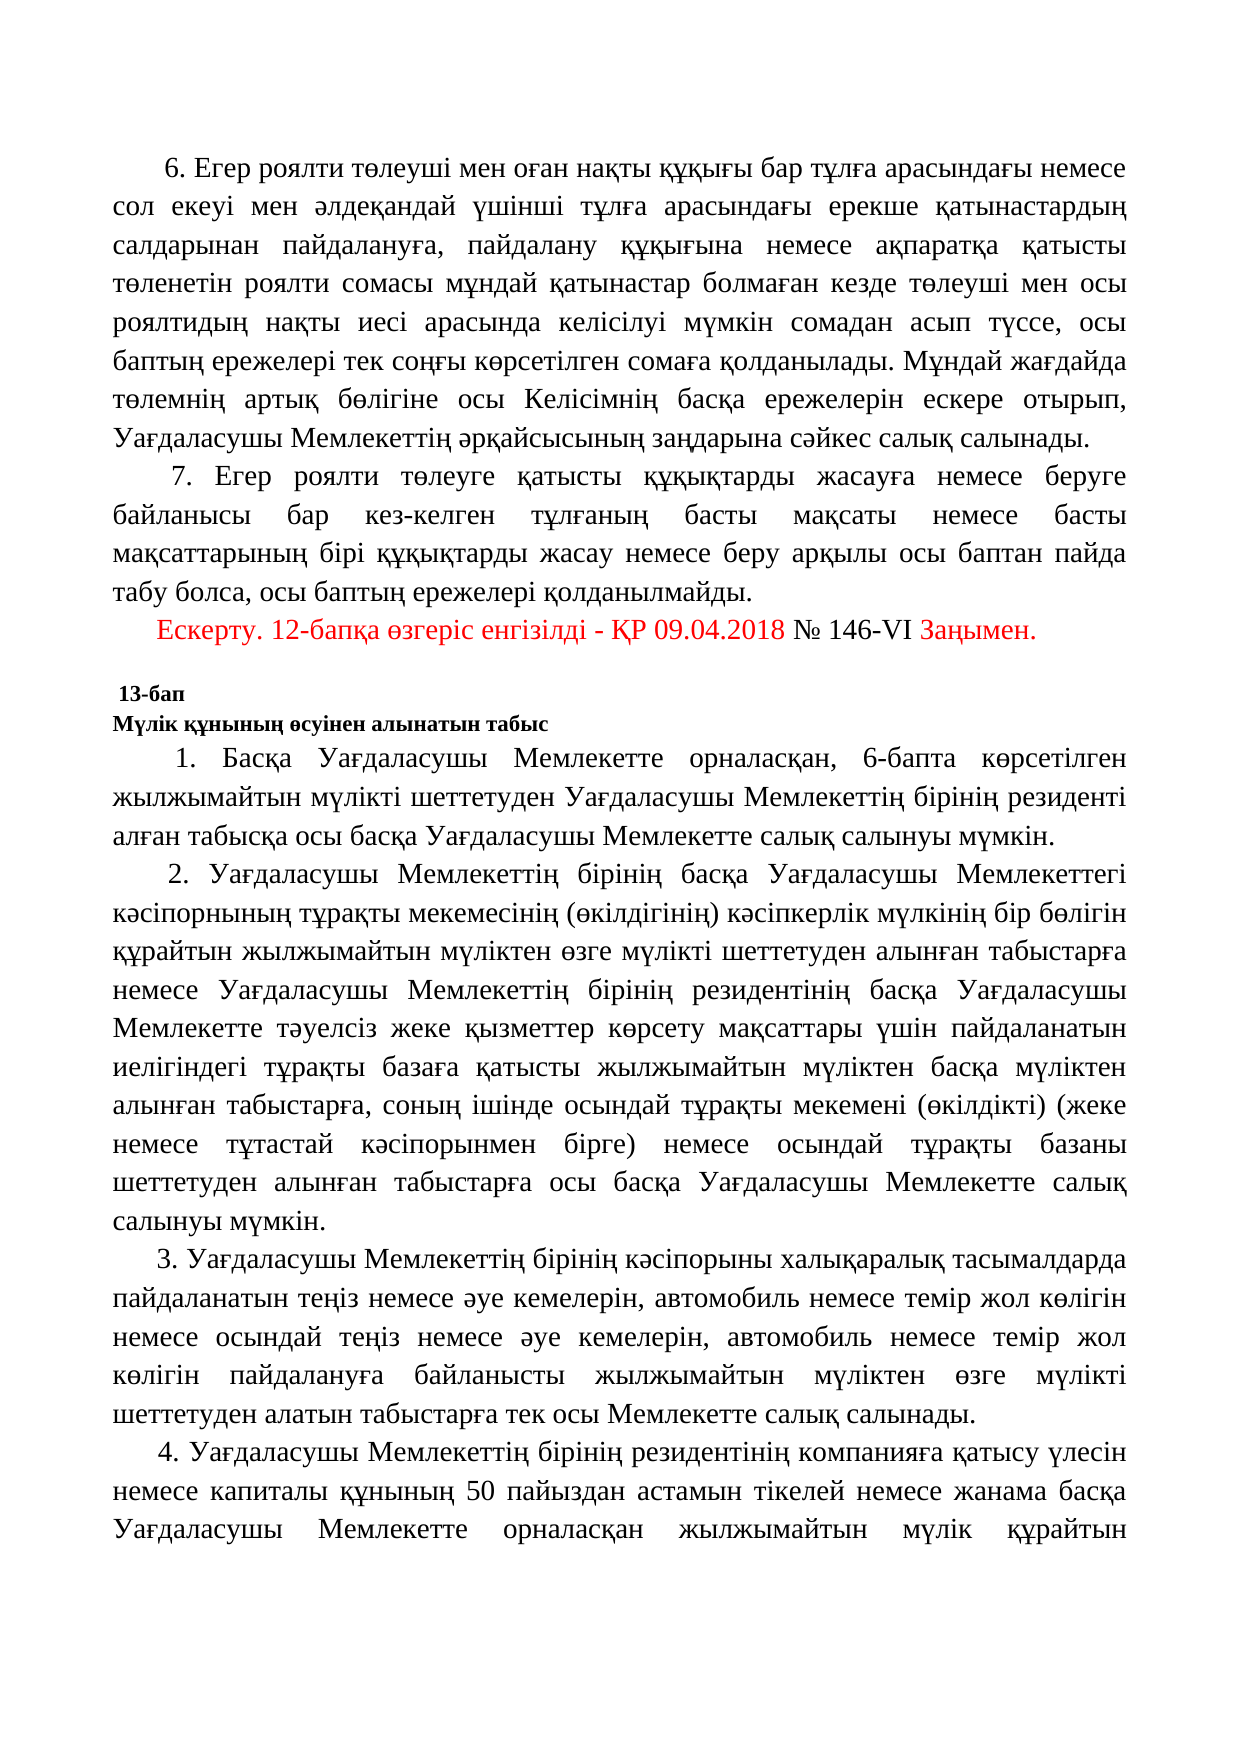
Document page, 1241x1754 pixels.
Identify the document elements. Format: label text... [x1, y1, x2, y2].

text Ескерту. 12-бапқа өзгеріс енгізілді - ҚР 09.04.2018 № 146-VI Заңымен. [112, 612, 1128, 676]
text 3. Уағдаласушы Мемлекеттiң бiрiнiң кәсiпорыны халықаралық тасымалдарда пайдаланатын теңiз немесе әуе кемелерiн, автомобиль немесе темiр жол көлiгiн немесе осындай теңiз немесе әуе кемелерiн, автомобиль немесе темiр жол көлiгiн пайдалануға байланысты жылжымайтын мүлiктен өзге мүлiктi шеттетуден алатын табыстарға тек осы Мемлекетте салық салынады. [112, 1242, 1128, 1429]
text 2. Уағдаласушы Мемлекеттiң бiрiнiң басқа Уағдаласушы Мемлекеттегi кәсiпорнының тұрақты мекемесiнiң (өкiлдiгiнiң) кәсiпкерлiк мүлкiнiң бiр бөлiгiн құрайтын жылжымайтын мүлiктен өзге мүлiктi шеттетуден алынған табыстарға немесе Уағдаласушы Мемлекеттiң бiрiнiң резидентiнiң басқа Уағдаласушы Мемлекетте тәуелсiз жеке қызметтер көрсету мақсаттары үшiн пайдаланатын иелiгiндегi тұрақты базаға қатысты жылжымайтын мүлiктен басқа мүлiктен алынған табыстарға, соның iшiнде осындай тұрақты мекеменi (өкiлдiктi) (жеке немесе тұтастай кәсiпорынмен бiрге) немесе осындай тұрақты базаны шеттетуден алынған табыстарға осы басқа Уағдаласушы Мемлекетте салық салынуы мүмкiн. [112, 856, 1128, 1237]
text 6. Егер роялти төлеушi мен оған нақты құқығы бар тұлға арасындағы немесе сол екеуi мен әлдеқандай үшiншi тұлға арасындағы ерекше қатынастардың салдарынан пайдалануға, пайдалану құқығына немесе ақпаратқа қатысты төленетiн роялти сомасы мұндай қатынастар болмаған кезде төлеушi мен осы роялтидың нақты иесi арасында келiсiлуi мүмкiн сомадан асып түссе, осы баптың ережелерi тек соңғы көрсетiлген сомаға қолданылады. Мұндай жағдайда төлемнiң артық бөлiгiне осы Келiсiмнiң басқа ережелерiн ескере отырып, Уағдаласушы Мемлекеттiң әрқайсысының заңдарына сәйкес салық салынады. [112, 150, 1128, 453]
text 1. Басқа Уағдаласушы Мемлекетте орналасқан, 6-бапта көрсетiлген жылжымайтын мүлiктi шеттетуден Уағдаласушы Мемлекеттiң бiрiнiң резидентi алған табысқа осы басқа Уағдаласушы Мемлекетте салық салынуы мүмкiн. [112, 741, 1128, 851]
text 13-бап Мүлiк құнының өсуiнен алынатын табыс [112, 680, 1128, 737]
text 7. Егер роялти төлеуге қатысты құқықтарды жасауға немесе беруге байланысы бар кез-келген тұлғаның басты мақсаты немесе басты мақсаттарының бiрi құқықтарды жасау немесе беру арқылы осы баптан пайда табу болса, осы баптың ережелерi қолданылмайды. [112, 458, 1128, 607]
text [112, 1434, 1128, 1545]
